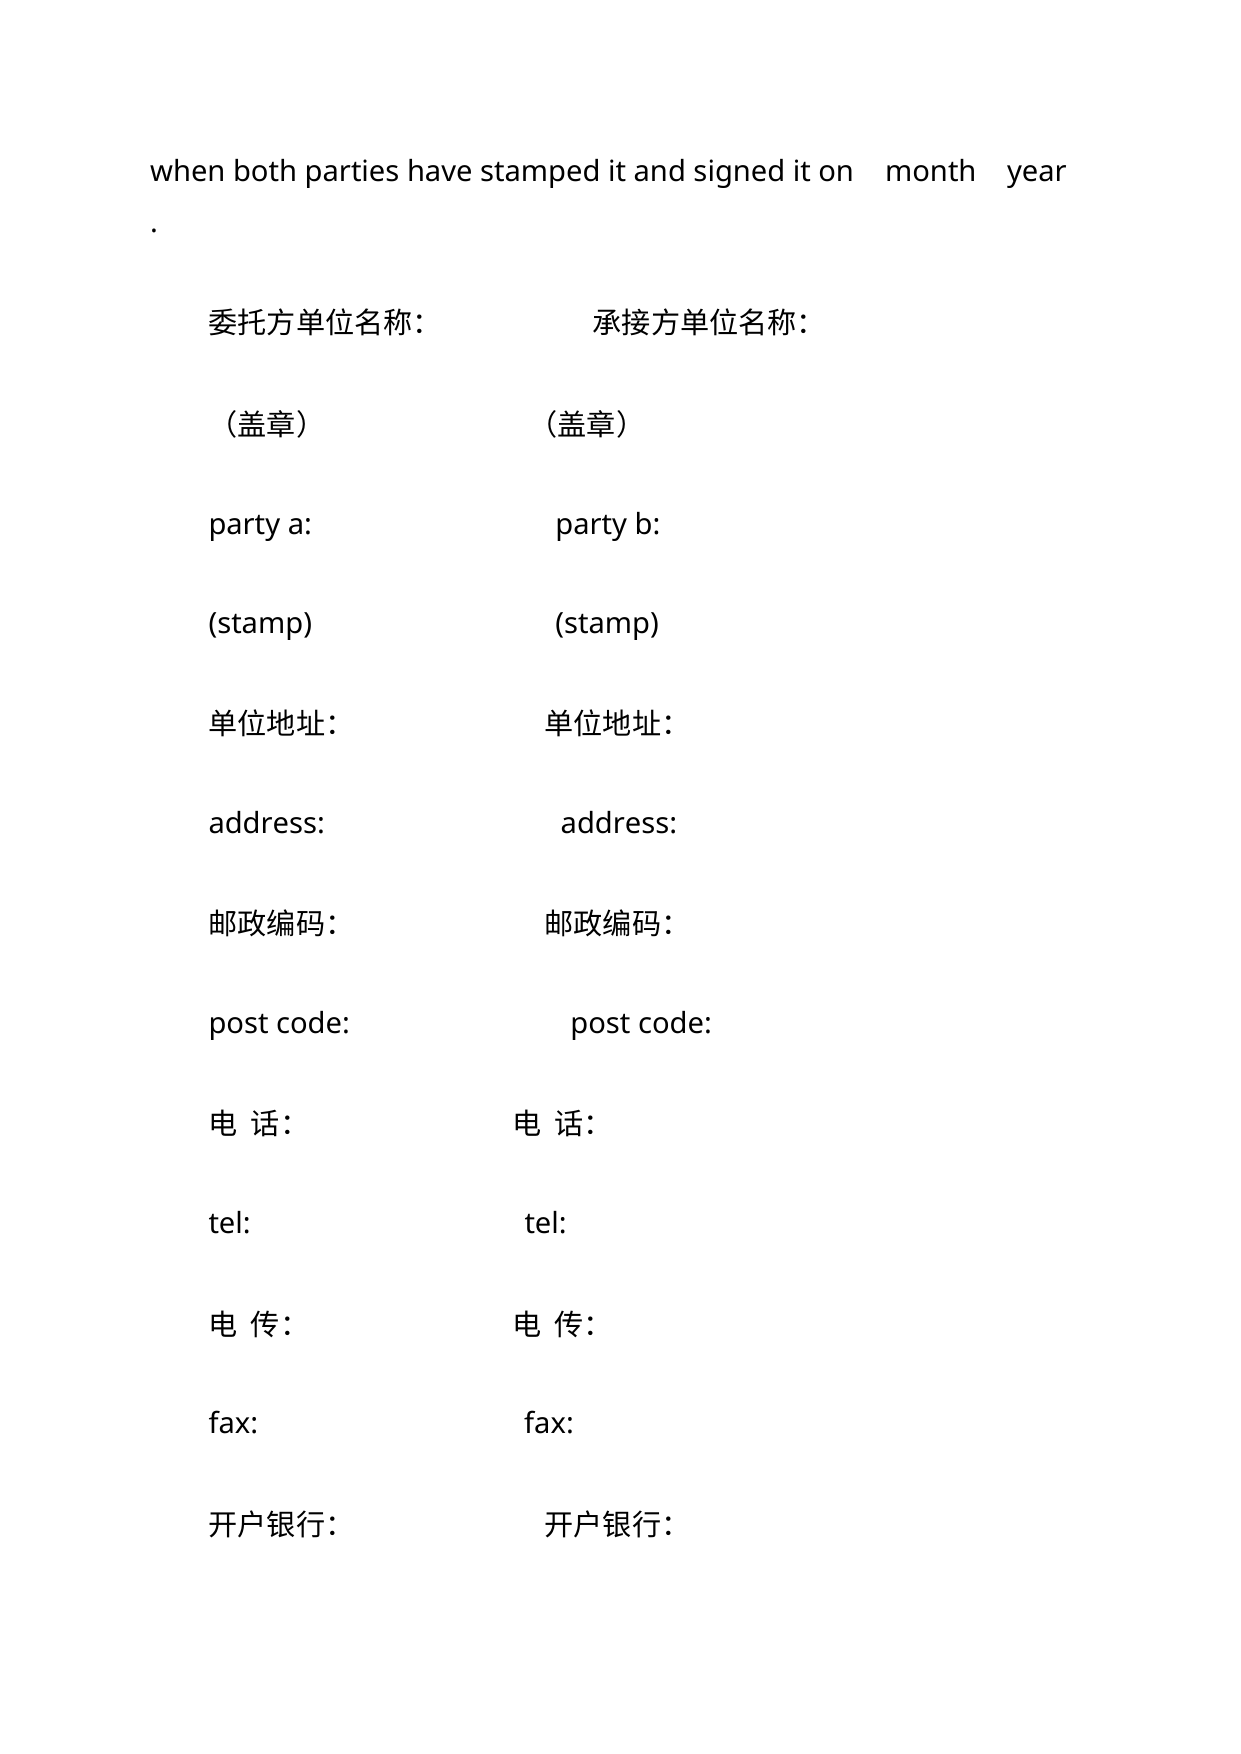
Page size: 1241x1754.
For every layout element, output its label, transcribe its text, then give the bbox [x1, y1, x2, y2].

text 单位地址： 单位地址： [150, 700, 1090, 743]
text （盖章） （盖章） [150, 402, 1090, 444]
text address: address: [150, 802, 1090, 842]
text (stamp) (stamp) [150, 602, 1090, 642]
text post code: post code: [150, 1002, 1090, 1042]
text tel: tel: [150, 1203, 1090, 1242]
text 电 话： 电 话： [150, 1101, 1090, 1143]
text fax: fax: [150, 1403, 1090, 1442]
text 委托方单位名称： 承接方单位名称： [150, 300, 1090, 342]
text 电 传： 电 传： [150, 1301, 1090, 1343]
text 邮政编码： 邮政编码： [150, 901, 1090, 943]
text party a: party b: [150, 503, 1090, 543]
text 开户银行： 开户银行： [150, 1501, 1090, 1543]
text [150, 150, 1090, 241]
